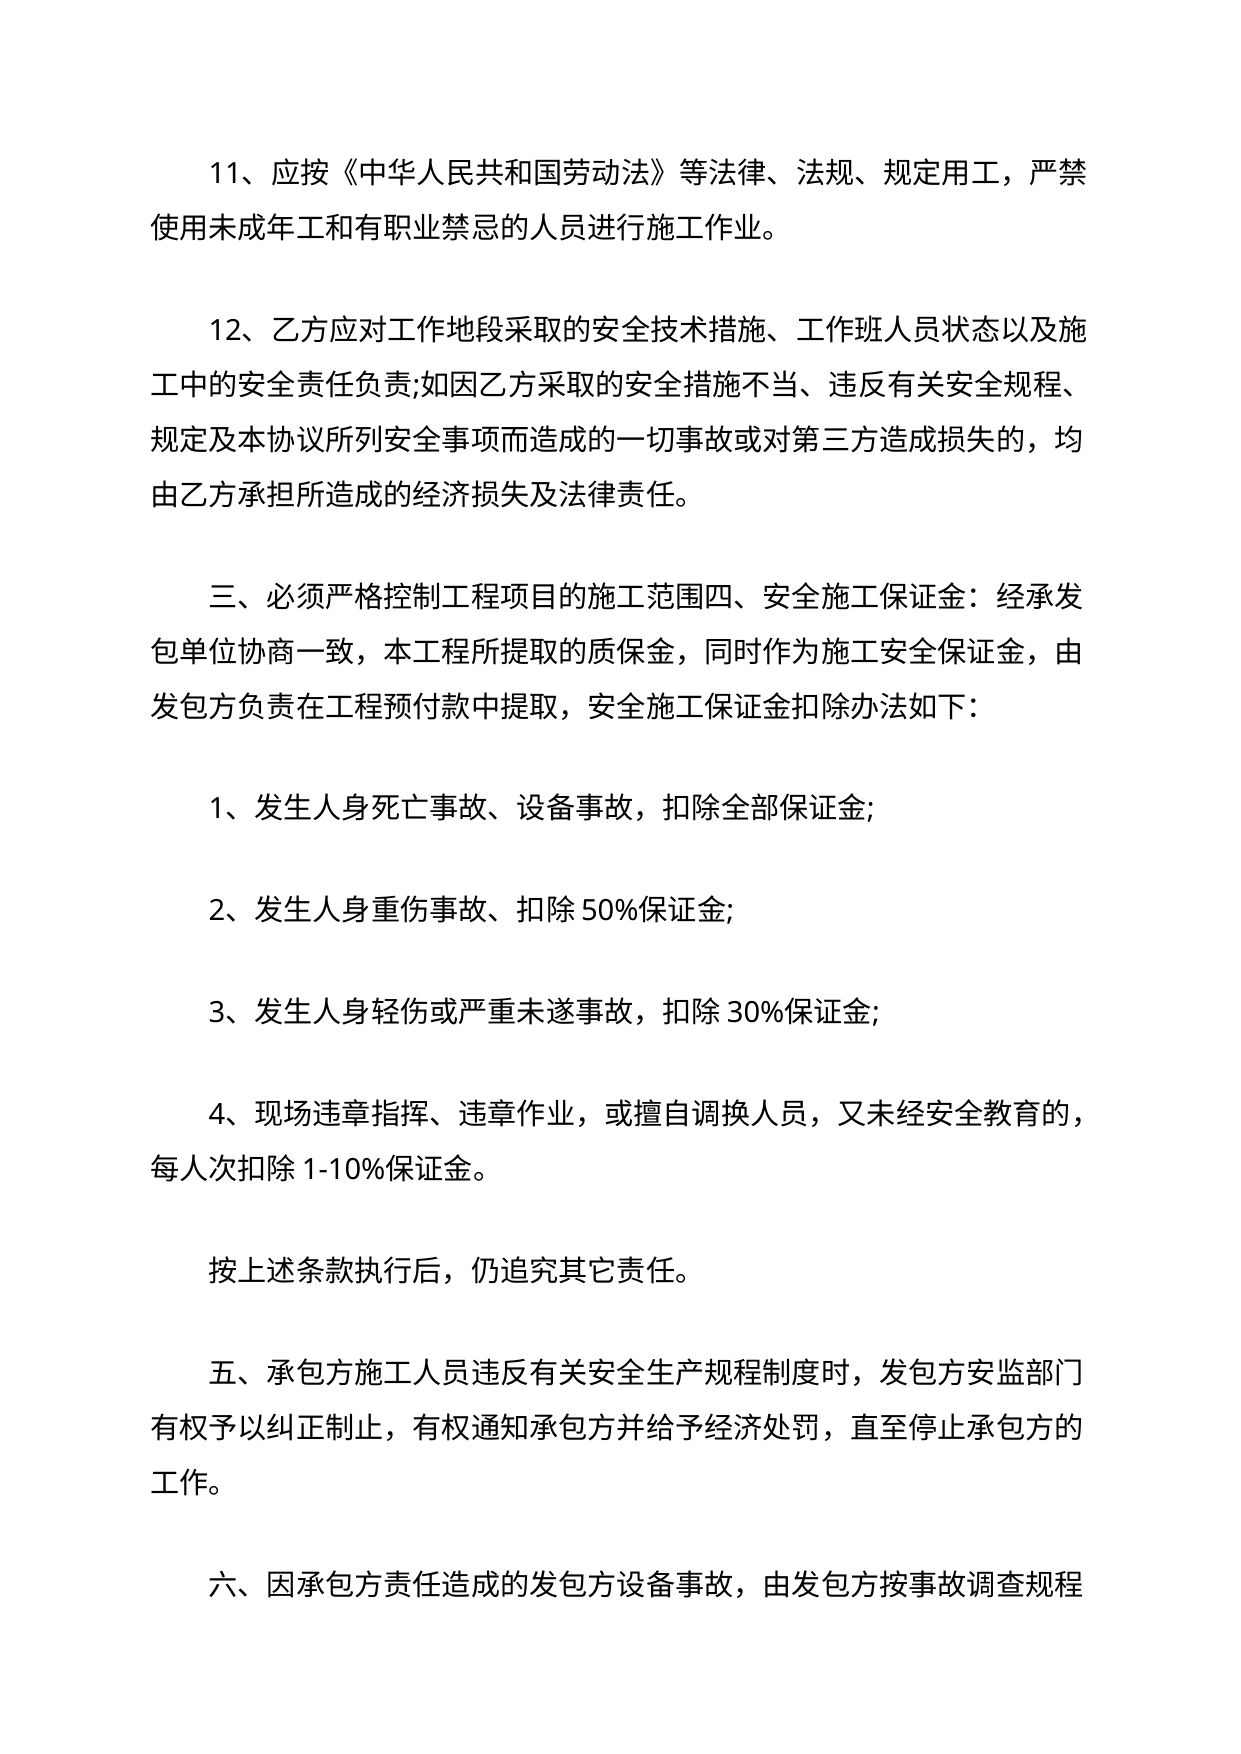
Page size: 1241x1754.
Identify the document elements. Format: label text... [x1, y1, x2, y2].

text 五、承包方施工人员违反有关安全生产规程制度时，发包方安监部门有权予以纠正制止，有权通知承包方并给予经济处罚，直至停止承包方的工作。 [150, 1350, 1090, 1502]
text 按上述条款执行后，仍追究其它责任。 [150, 1248, 1090, 1290]
text 三、必须严格控制工程项目的施工范围四、安全施工保证金：经承发包单位协商一致，本工程所提取的质保金，同时作为施工安全保证金，由发包方负责在工程预付款中提取，安全施工保证金扣除办法如下： [150, 573, 1090, 726]
text 12、乙方应对工作地段采取的安全技术措施、工作班人员状态以及施工中的安全责任负责;如因乙方采取的安全措施不当、违反有关安全规程、规定及本协议所列安全事项而造成的一切事故或对第三方造成损失的，均由乙方承担所造成的经济损失及法律责任。 [150, 307, 1090, 514]
text 4、现场违章指挥、违章作业，或擅自调换人员，又未经安全教育的，每人次扣除1-10%保证金。 [150, 1091, 1090, 1188]
text 11、应按《中华人民共和国劳动法》等法律、法规、规定用工，严禁使用未成年工和有职业禁忌的人员进行施工作业。 [150, 150, 1090, 247]
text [150, 1561, 1090, 1603]
text 1、发生人身死亡事故、设备事故，扣除全部保证金; [150, 785, 1090, 827]
text 3、发生人身轻伤或严重未遂事故，扣除30%保证金; [150, 989, 1090, 1031]
text 2、发生人身重伤事故、扣除50%保证金; [150, 887, 1090, 929]
